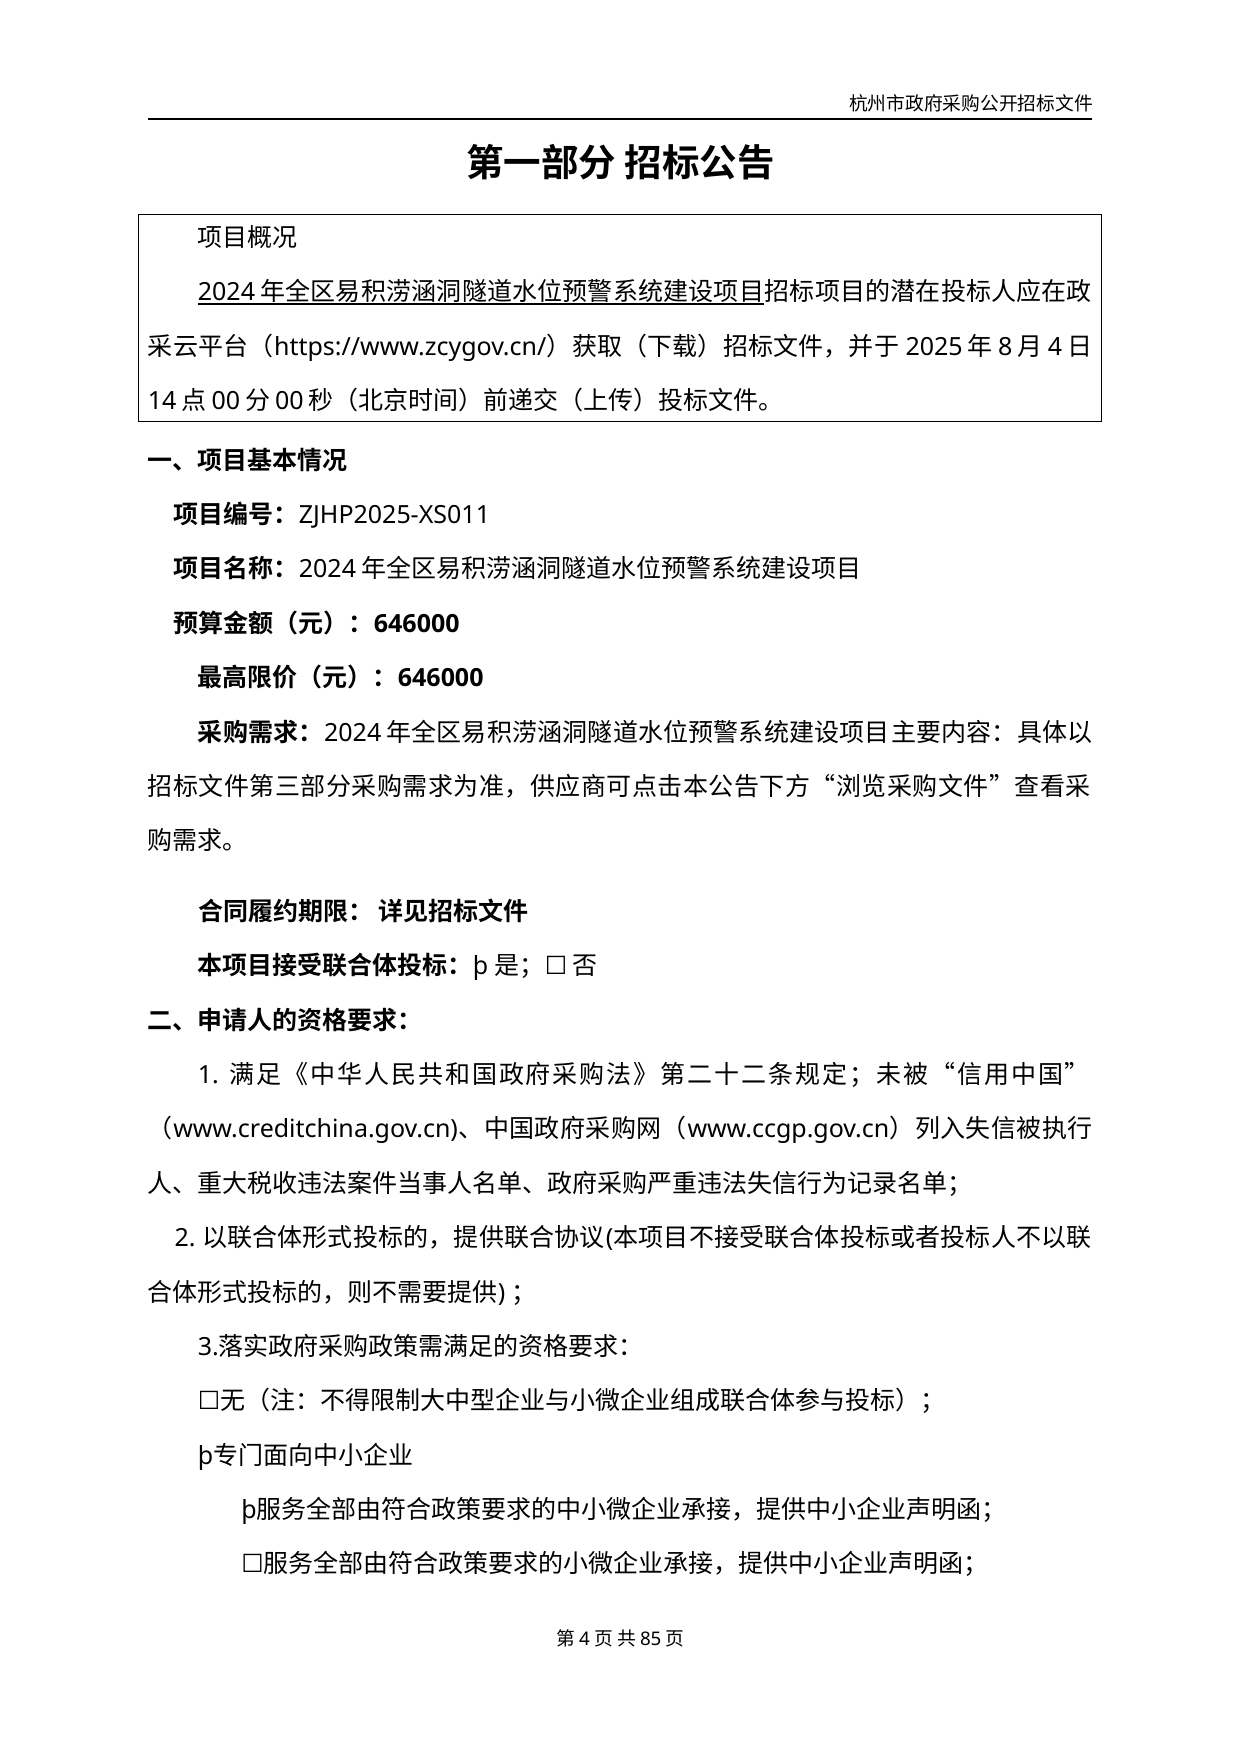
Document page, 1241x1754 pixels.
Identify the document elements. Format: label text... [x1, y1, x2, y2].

text 预算金额（元）：646000 [148, 603, 1092, 639]
text 无（注：不得限制大中型企业与小微企业组成联合体参与投标）； [148, 1381, 1092, 1417]
text 项目名称：2024年全区易积涝涵洞隧道水位预警系统建设项目 [148, 549, 1092, 585]
text 一、项目基本情况 [148, 440, 1092, 476]
text 第一部分 招标公告 [148, 133, 1092, 187]
text 本项目接受联合体投标： 是； 否 [148, 946, 1092, 982]
text 二、申请人的资格要求： [148, 1000, 1092, 1036]
text 1. 满足《中华人民共和国政府采购法》第二十二条规定；未被“信用中国”（www.creditchina.gov.cn)、中国政府采购网（www.ccgp.gov.cn）列入失信被执行人、重大税收违法案件当事人名单、政府采购严重违法失信行为记录名单； [148, 1054, 1092, 1199]
text 项目编号：ZJHP2025-XS011 [148, 494, 1092, 531]
text 最高限价（元）：646000 [148, 658, 1092, 694]
text 3.落实政府采购政策需满足的资格要求： [148, 1326, 1092, 1363]
text 服务全部由符合政策要求的中小微企业承接，提供中小企业声明函； [148, 1489, 1092, 1526]
text 专门面向中小企业 [148, 1435, 1092, 1471]
text 服务全部由符合政策要求的小微企业承接，提供中小企业声明函； [148, 1544, 1092, 1580]
text 合同履约期限： 详见招标文件 [148, 891, 1092, 928]
text 采购需求：2024年全区易积涝涵洞隧道水位预警系统建设项目主要内容：具体以招标文件第三部分采购需求为准，供应商可点击本公告下方“浏览采购文件”查看采购需求。 [148, 712, 1092, 857]
text 项目概况 [139, 215, 1101, 254]
text 2024年全区易积涝涵洞隧道水位预警系统建设项目招标项目的潜在投标人应在政采云平台（https://www.zcygov.cn/）获取（下载）招标文件，并于2025年8月4日14点00分00秒（北京时间）前递交（上传）投标文件。 [139, 269, 1101, 421]
text 2. 以联合体形式投标的，提供联合协议(本项目不接受联合体投标或者投标人不以联合体形式投标的，则不需要提供) ； [148, 1218, 1092, 1308]
